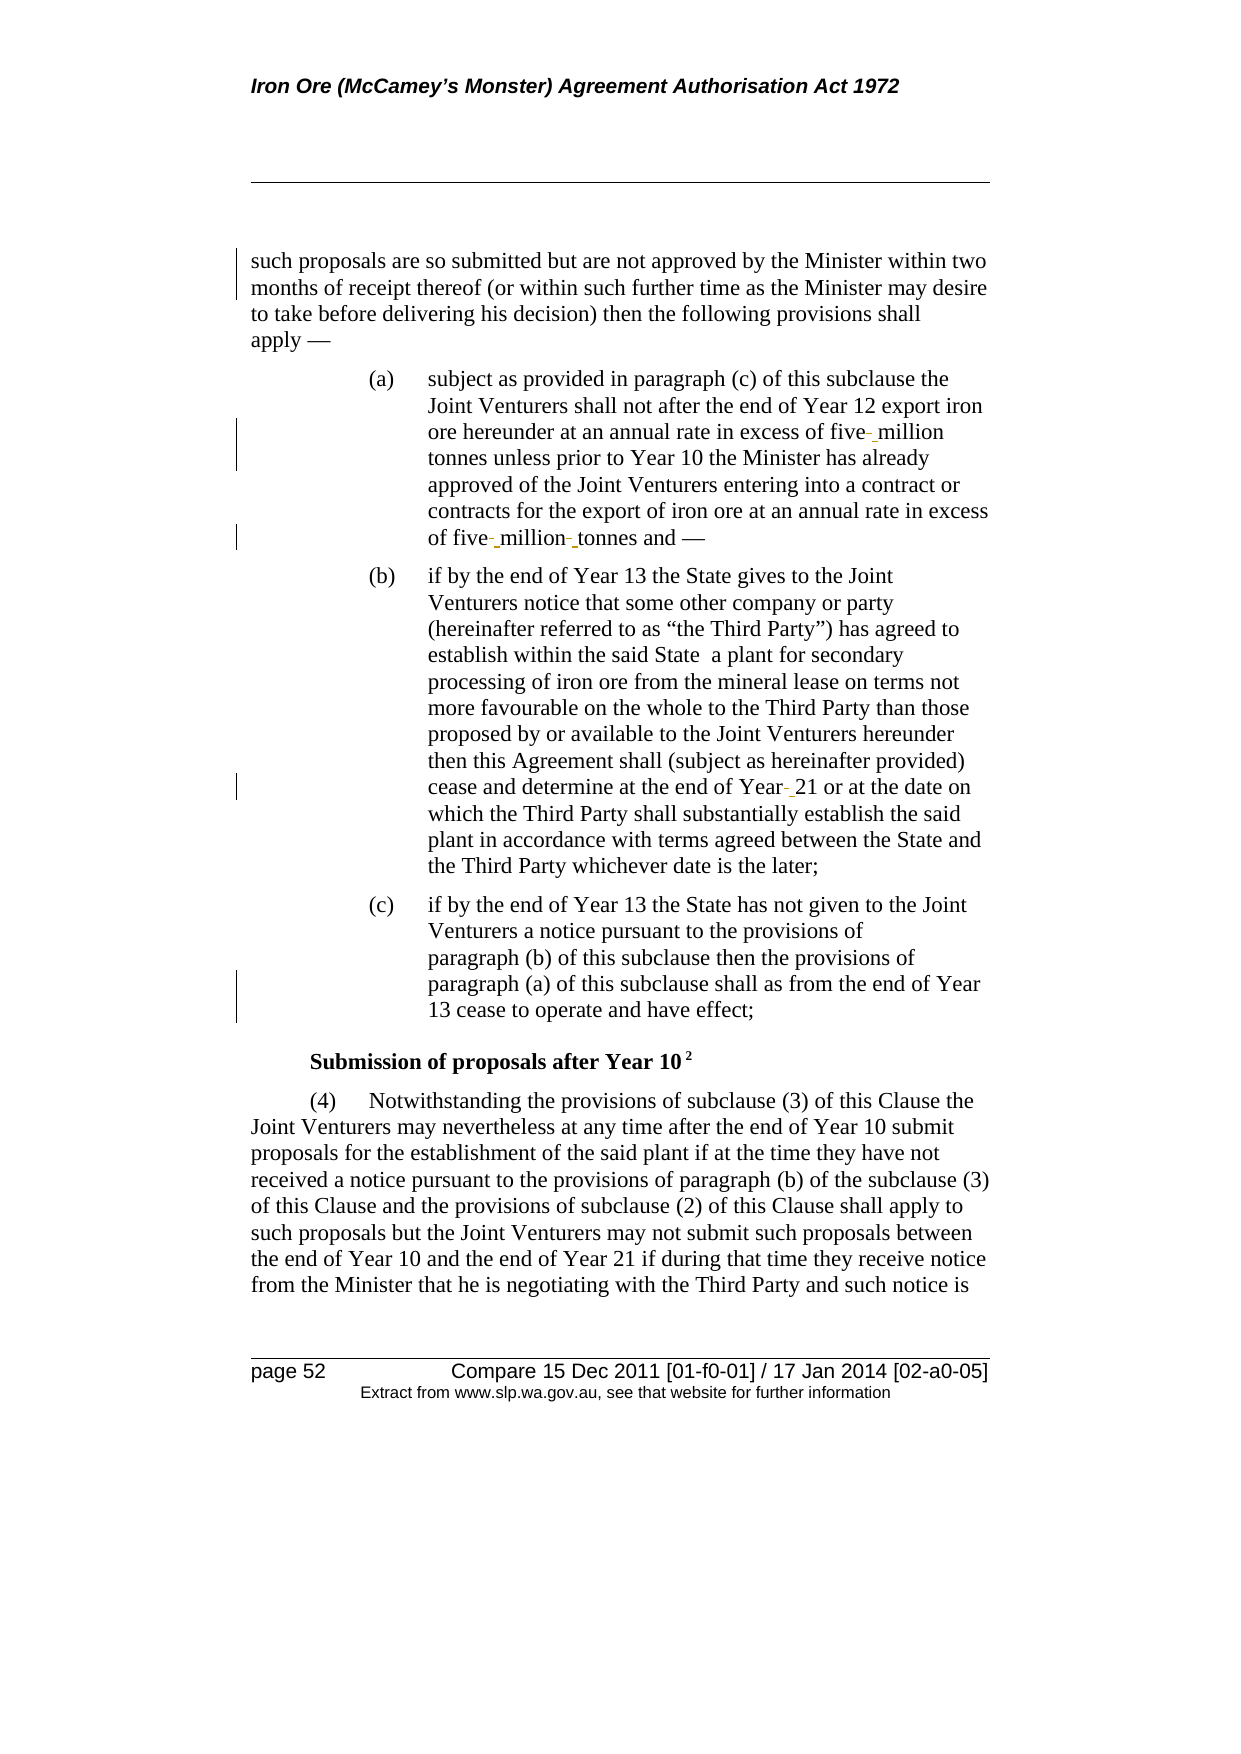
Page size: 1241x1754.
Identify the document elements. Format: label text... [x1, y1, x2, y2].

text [251, 1087, 990, 1298]
text (b) if by the end of Year 13 the State gives to the Joint Venturers notice that some other company or party (hereinafter referred to as “the Third Party”) has agreed to establish within the said State a plant for secondary processing of iron ore from the mineral lease on terms not more favourable on the whole to the Third Party than those proposed by or available to the Joint Venturers hereunder then this Agreement shall (subject as hereinafter provided) cease and determine at the end of Year21 or at the date on which the Third Party shall substantially establish the said plant in accordance with terms agreed between the State and the Third Party whichever date is the later; [251, 562, 990, 879]
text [251, 247, 990, 353]
subtitle Submission of proposals after Year 10 2 [251, 1048, 990, 1074]
text (a) subject as provided in paragraph (c) of this subclause the Joint Venturers shall not after the end of Year 12 export iron ore hereunder at an annual rate in excess of fivemilliontonnes unless prior to Year 10 the Minister has already approved of the Joint Venturers entering into a contract or contracts for the export of iron ore at an annual rate in excess of fivemilliontonnes and — [251, 365, 990, 550]
text (c) if by the end of Year 13 the State has not given to the Joint Venturers a notice pursuant to the provisions of paragraph (b) of this subclause then the provisions of paragraph (a) of this subclause shall as from the end of Year13 cease to operate and have effect; [251, 891, 990, 1023]
